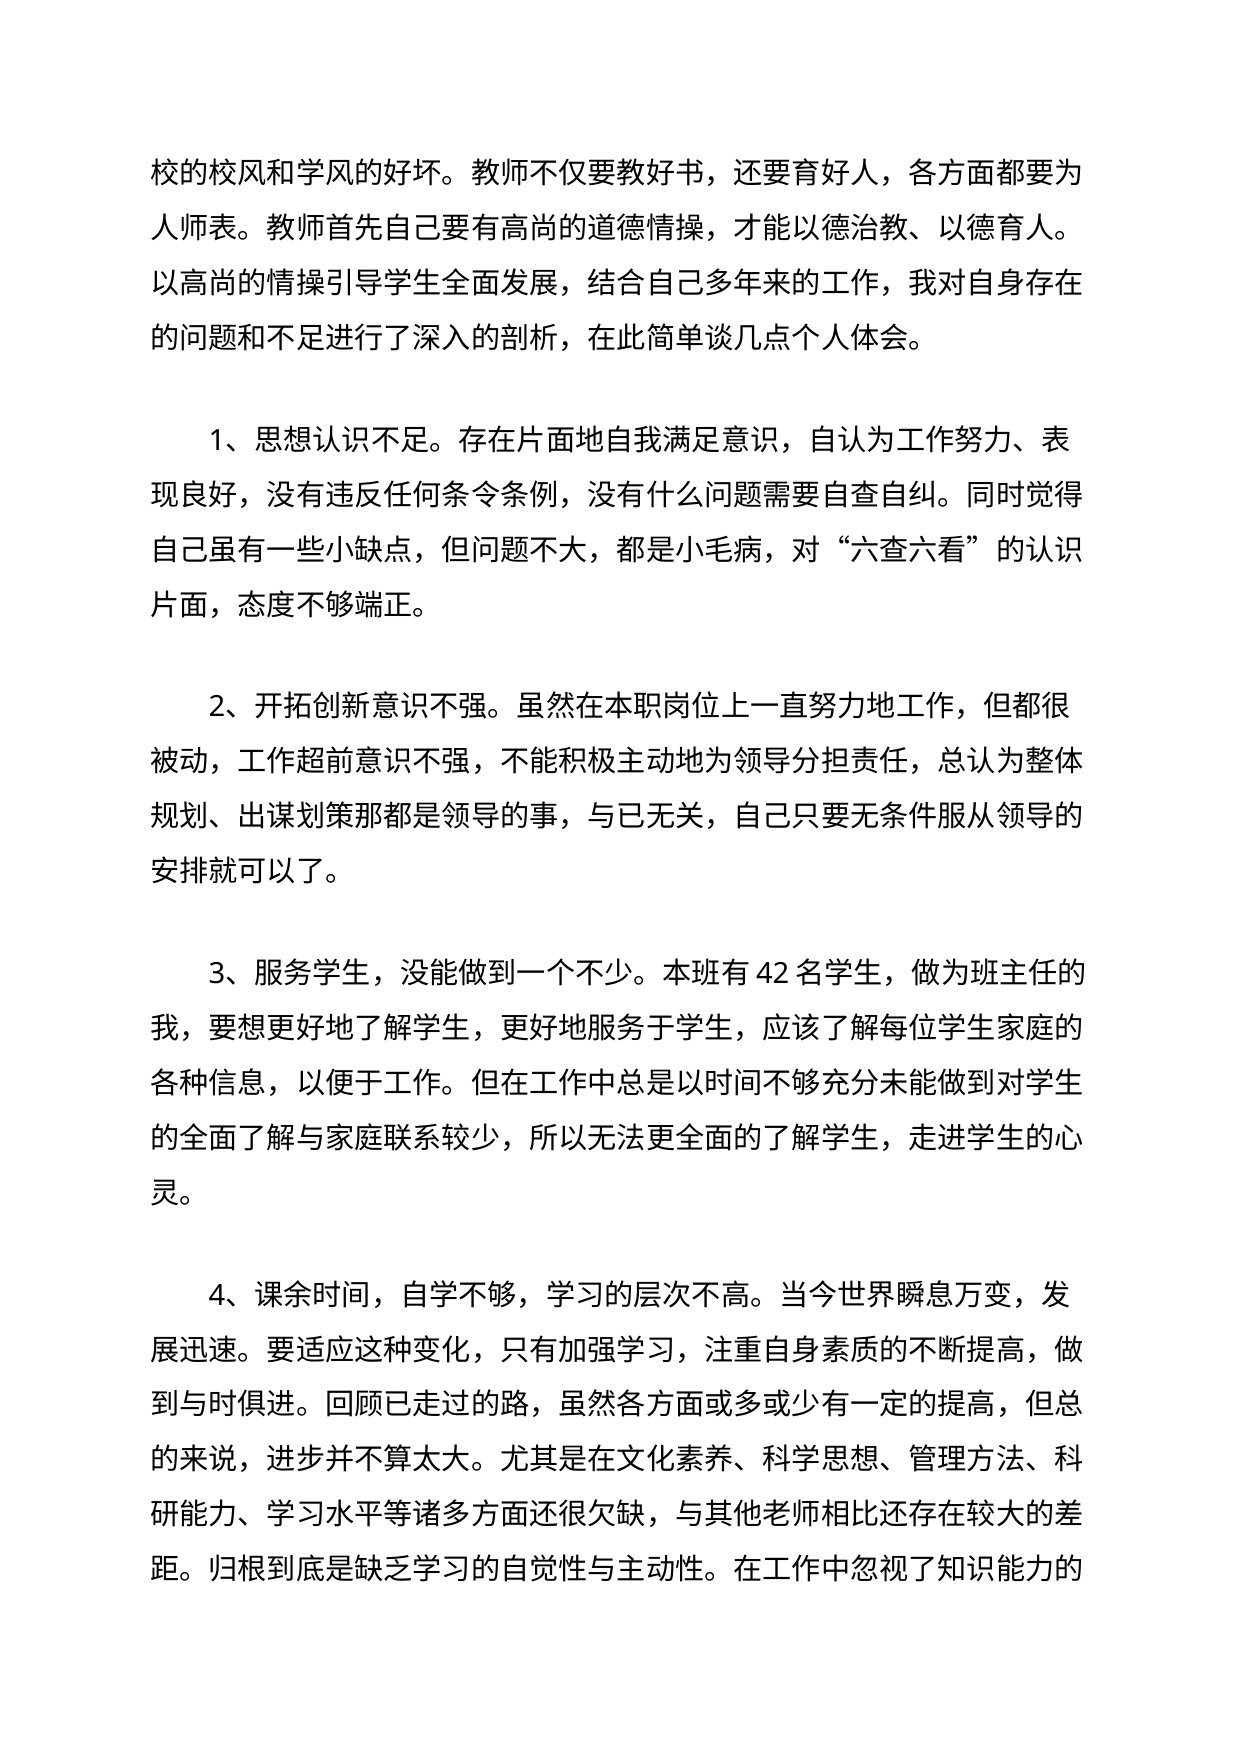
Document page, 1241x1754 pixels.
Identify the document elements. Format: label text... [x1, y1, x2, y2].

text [150, 1271, 1090, 1588]
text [150, 150, 1090, 357]
text 3、服务学生，没能做到一个不少。本班有42名学生，做为班主任的我，要想更好地了解学生，更好地服务于学生，应该了解每位学生家庭的各种信息，以便于工作。但在工作中总是以时间不够充分未能做到对学生的全面了解与家庭联系较少，所以无法更全面的了解学生，走进学生的心灵。 [150, 949, 1090, 1212]
text 1、思想认识不足。存在片面地自我满足意识，自认为工作努力、表现良好，没有违反任何条令条例，没有什么问题需要自查自纠。同时觉得自己虽有一些小缺点，但问题不大，都是小毛病，对“六查六看”的认识片面，态度不够端正。 [150, 416, 1090, 623]
text 2、开拓创新意识不强。虽然在本职岗位上一直努力地工作，但都很被动，工作超前意识不强，不能积极主动地为领导分担责任，总认为整体规划、出谋划策那都是领导的事，与已无关，自己只要无条件服从领导的安排就可以了。 [150, 683, 1090, 890]
